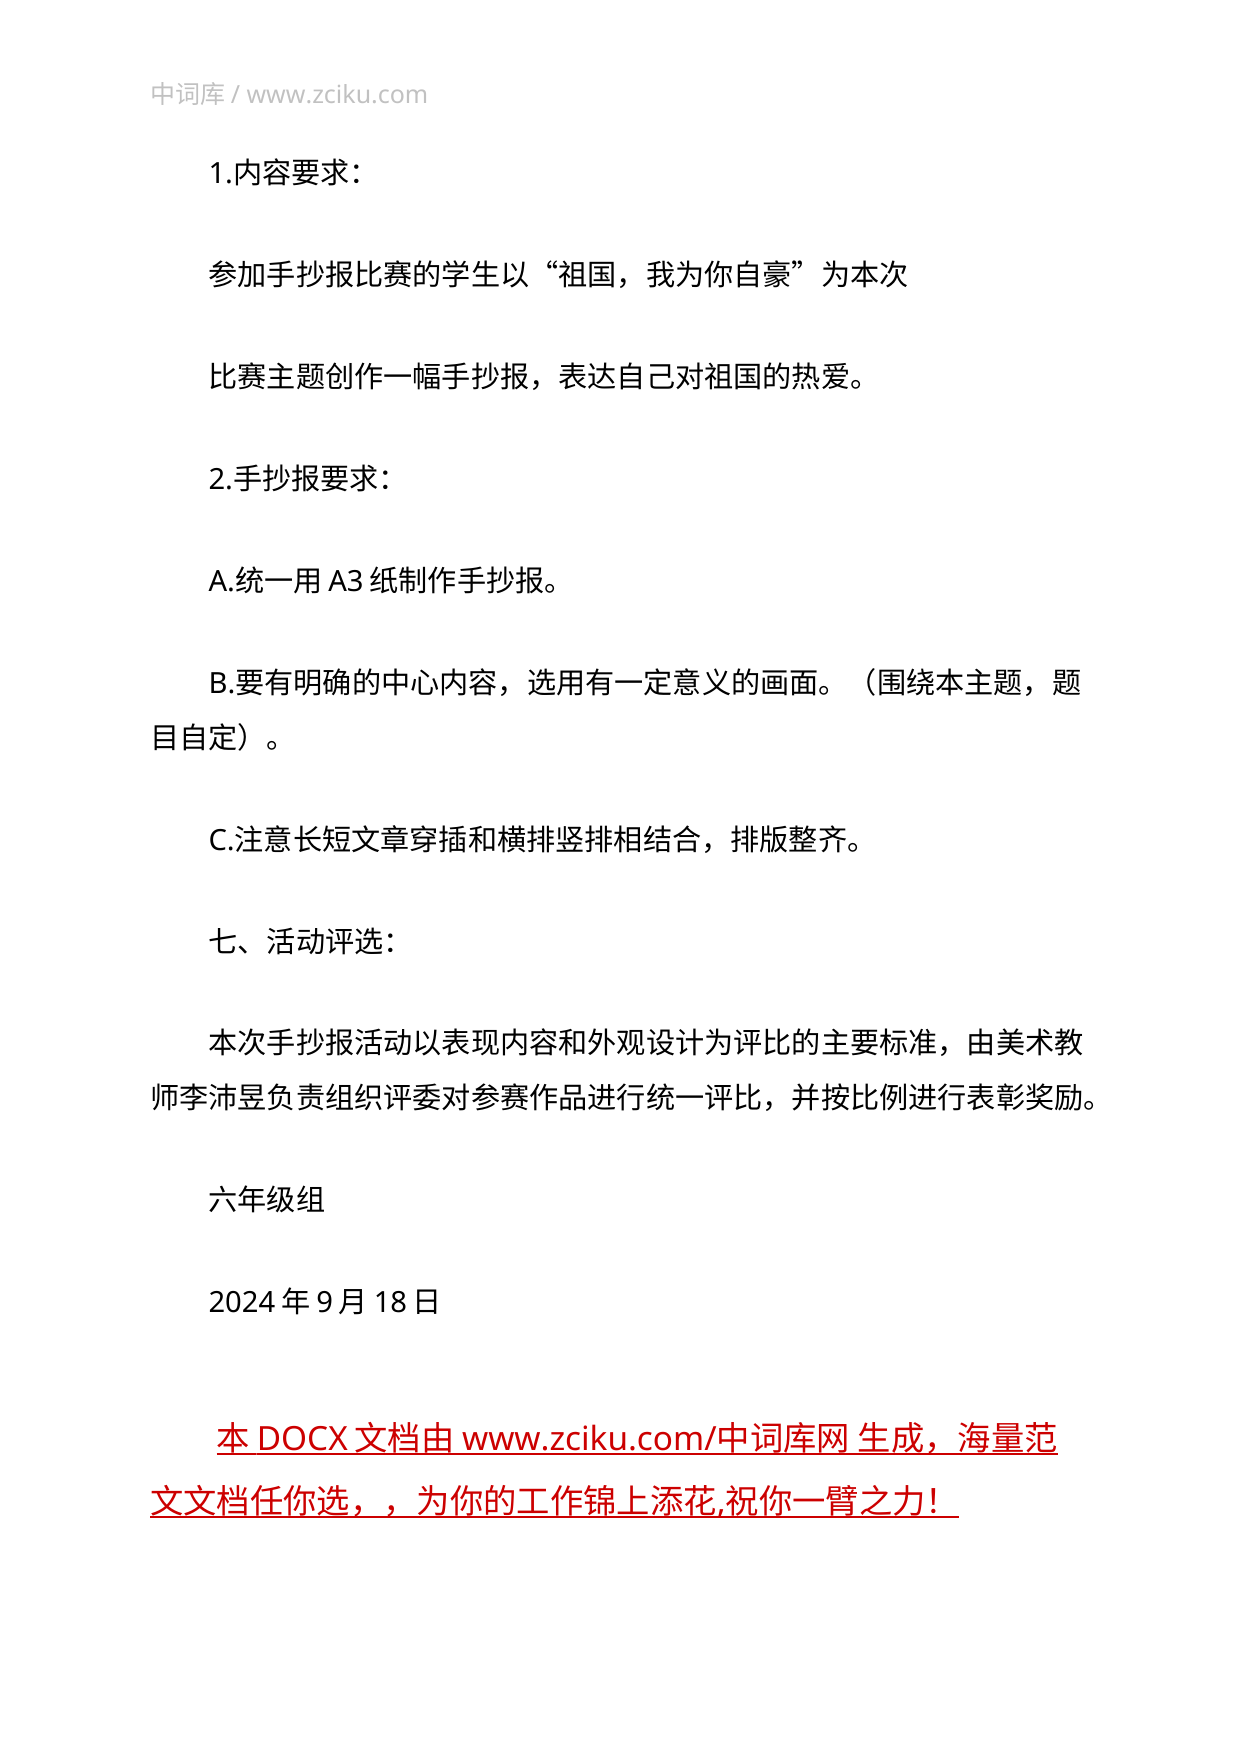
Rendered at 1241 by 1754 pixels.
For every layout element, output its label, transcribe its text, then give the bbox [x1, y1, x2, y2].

text 六年级组 [150, 1177, 1090, 1219]
text 本次手抄报活动以表现内容和外观设计为评比的主要标准，由美术教师李沛昱负责组织评委对参赛作品进行统一评比，并按比例进行表彰奖励。 [150, 1020, 1090, 1117]
text 比赛主题创作一幅手抄报，表达自己对祖国的热爱。 [150, 354, 1090, 396]
text 七、活动评选： [150, 918, 1090, 961]
text 1.内容要求： [150, 150, 1090, 192]
text B.要有明确的中心内容，选用有一定意义的画面。（围绕本主题，题目自定）。 [150, 659, 1090, 757]
text A.统一用A3纸制作手抄报。 [150, 557, 1090, 600]
text 参加手抄报比赛的学生以“祖国，我为你自豪”为本次 [150, 252, 1090, 294]
text 2.手抄报要求： [150, 456, 1090, 498]
text C.注意长短文章穿插和横排竖排相结合，排版整齐。 [150, 816, 1090, 859]
text 本DOCX文档由 www.zciku.com/中词库网 生成，海量范文文档任你选，，为你的工作锦上添花,祝你一臂之力！ [150, 1412, 1090, 1523]
text 2024年9月18日 [150, 1278, 1090, 1321]
